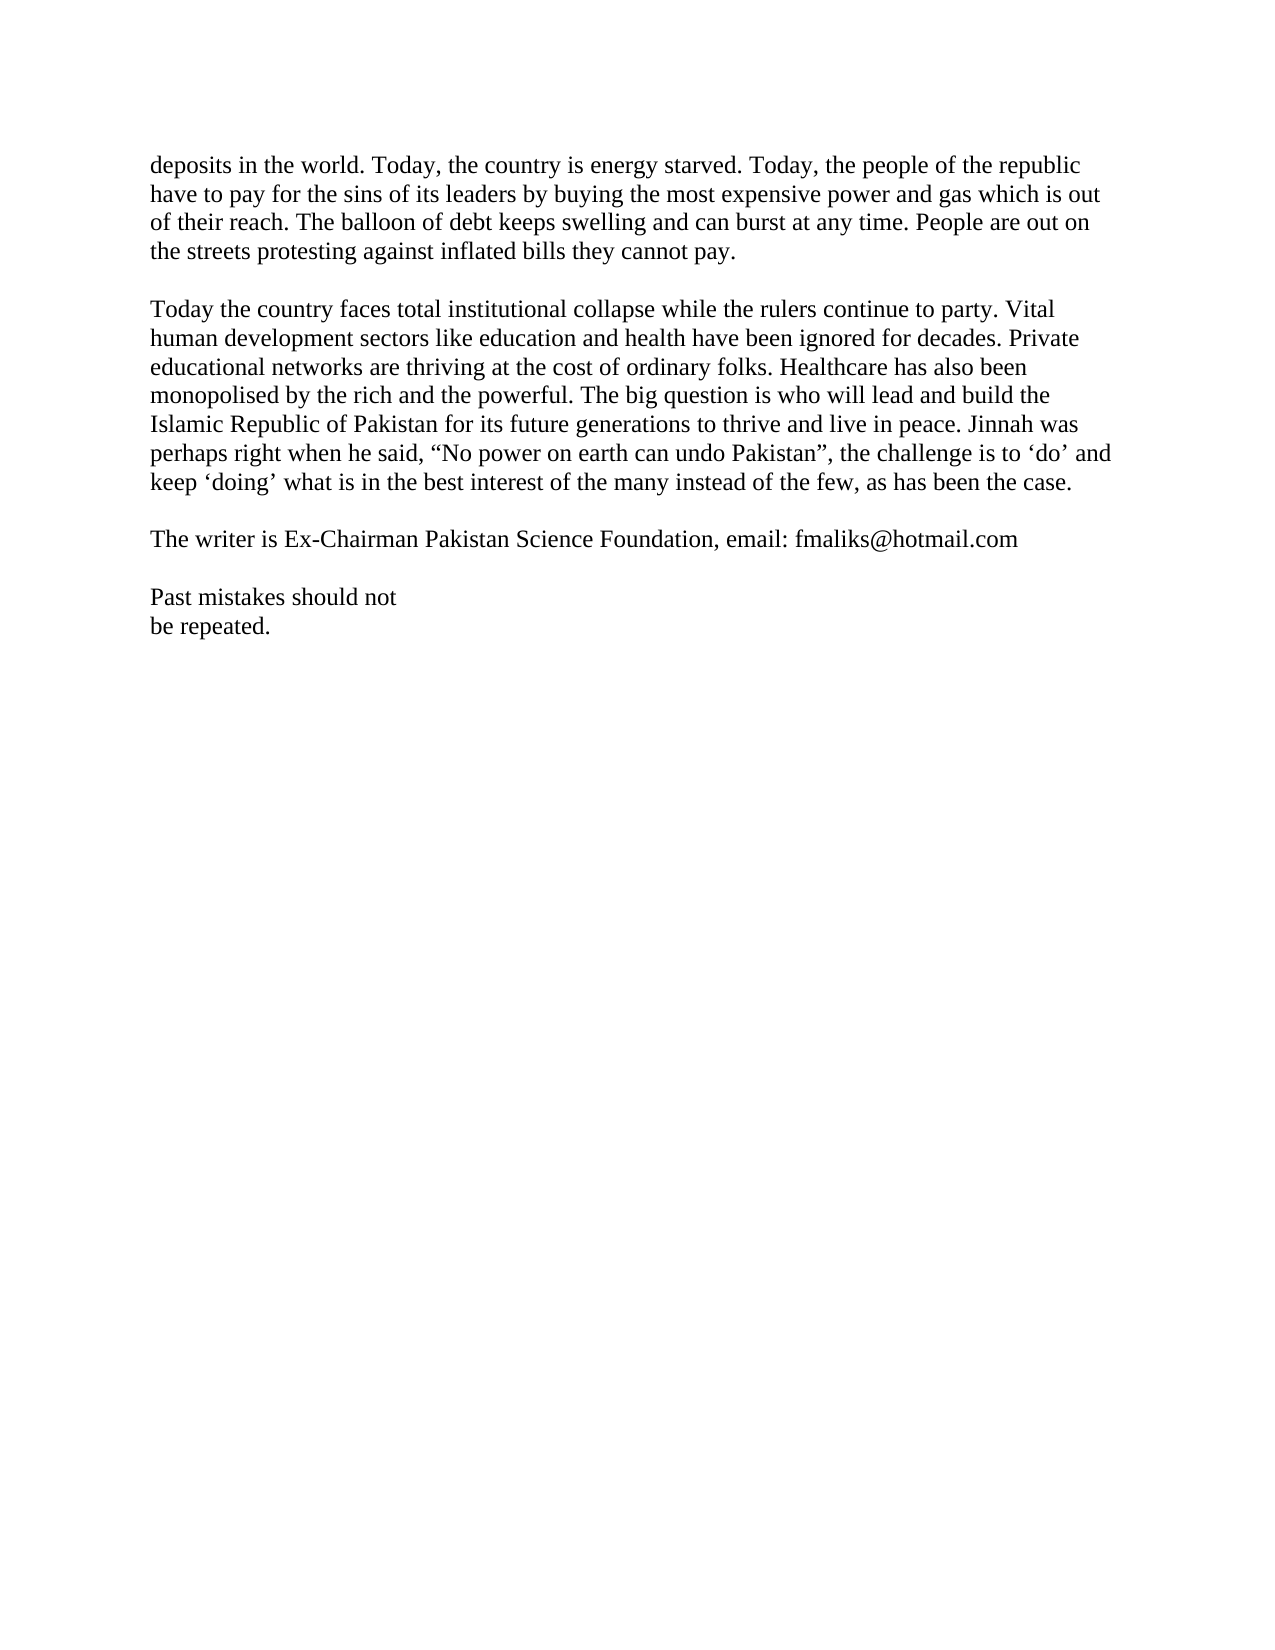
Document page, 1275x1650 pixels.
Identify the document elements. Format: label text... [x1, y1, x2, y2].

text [150, 150, 1125, 265]
text Past mistakes should not be repeated. [150, 582, 1125, 640]
text The writer is Ex-Chairman Pakistan Science Foundation, email: fmaliks@hotmail.com [150, 524, 1125, 553]
text Today the country faces total institutional collapse while the rulers continue to party. Vital human development sectors like education and health have been ignored for decades. Private educational networks are thriving at the cost of ordinary folks. Healthcare has also been monopolised by the rich and the powerful. The big question is who will lead and build the Islamic Republic of Pakistan for its future generations to thrive and live in peace. Jinnah was perhaps right when he said, “No power on earth can undo Pakistan”, the challenge is to ‘do’ and keep ‘doing’ what is in the best interest of the many instead of the few, as has been the case. [150, 294, 1125, 495]
